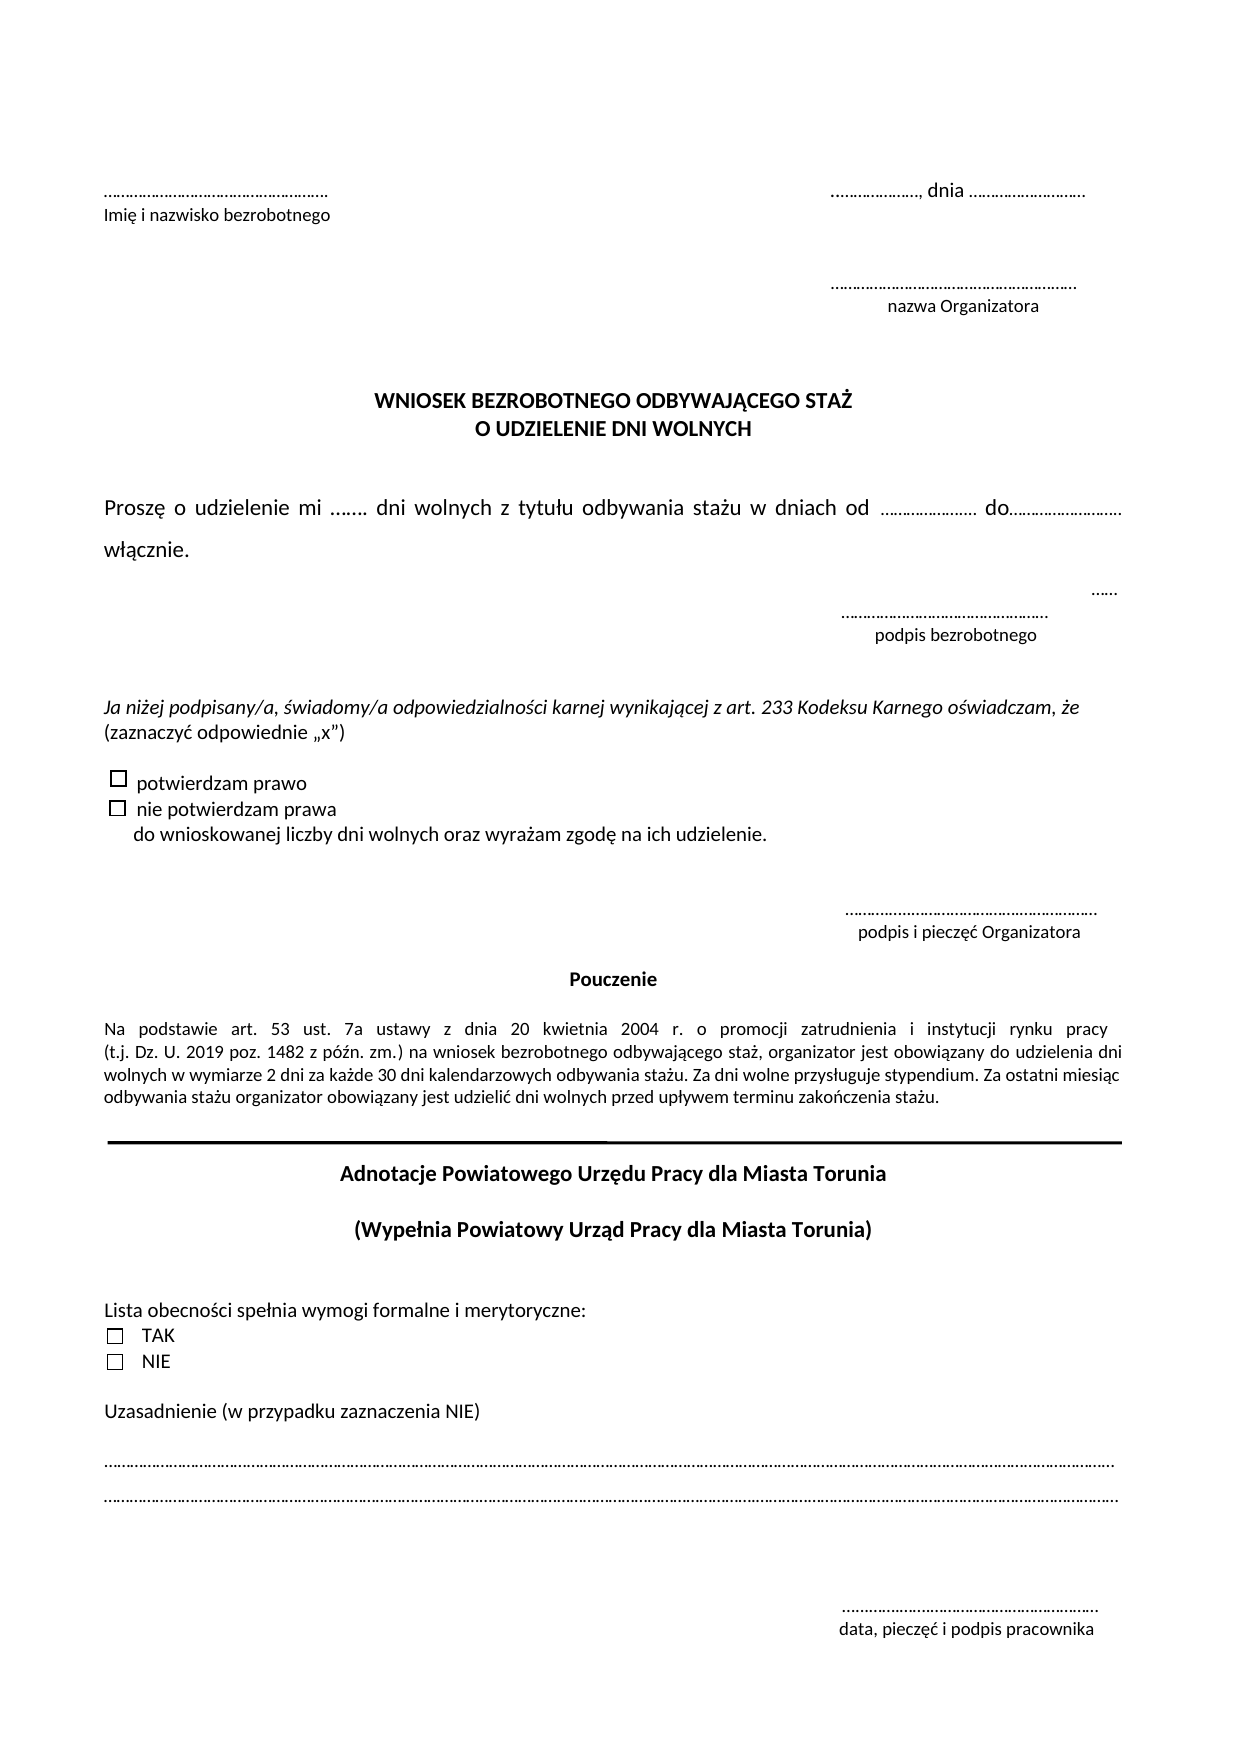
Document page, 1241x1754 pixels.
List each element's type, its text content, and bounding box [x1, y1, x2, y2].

text NIE [103, 1348, 1122, 1373]
text Imię i nazwisko bezrobotnego [103, 203, 1122, 226]
text ……….…..…………………….……………… [841, 897, 1122, 920]
text Proszę o udzielenie mi ……. dni wolnych z tytułu odbywania stażu w dniach od ……………….... do…………………….. włącznie. [103, 493, 1122, 563]
text data, pieczęć i podpis pracownika [767, 1617, 1122, 1640]
text potwierdzam prawo [103, 770, 1122, 796]
text …………………………………………………………………………………………………………………………………………………………………………………………………………………………………………………………………………………………………………………………………………………….………………………………………………………………………… [103, 1449, 1122, 1507]
text (Wypełnia Powiatowy Urząd Pracy dla Miasta Torunia) [103, 1216, 1122, 1243]
text nazwa Organizatora [767, 294, 1122, 317]
text …...…….…….………………………………… [842, 1594, 1122, 1617]
text do wnioskowanej liczby dni wolnych oraz wyrażam zgodę na ich udzielenie. [133, 821, 1122, 847]
text podpis i pieczęć Organizatora [767, 920, 1122, 943]
text O UDZIELENIE DNI WOLNYCH [103, 414, 1122, 442]
text Ja niżej podpisany/a, świadomy/a odpowiedzialności karnej wynikającej z art. 233 Kodeksu Karnego oświadczam, że [103, 694, 1122, 719]
text Adnotacje Powiatowego Urzędu Pracy dla Miasta Torunia [103, 1159, 1122, 1187]
text Lista obecności spełnia wymogi formalne i merytoryczne: [103, 1297, 1122, 1322]
text Pouczenie [103, 966, 1122, 992]
text (zaznaczyć odpowiednie „x”) [103, 719, 1122, 745]
text podpis bezrobotnego [841, 623, 1122, 646]
text nie potwierdzam prawa [103, 796, 1122, 821]
text TAK [103, 1322, 1122, 1348]
text Uzasadnienie (w przypadku zaznaczenia NIE) [103, 1399, 1122, 1424]
text ……………………………………………. ..………………, dnia ……………………… [103, 177, 1122, 203]
text WNIOSEK BEZROBOTNEGO ODBYWAJĄCEGO STAŻ [103, 386, 1122, 414]
text ………………………………………………… [693, 271, 1122, 294]
text Na podstawie art. 53 ust. 7a ustawy z dnia 20 kwietnia 2004 r. o promocji zatrudnienia i instytucji rynku pracy (t.j. Dz. U. 2019 poz. 1482 z późn. zm.) na wniosek bezrobotnego odbywającego staż, organizator jest obowiązany do udzielenia dni wolnych w wymiarze 2 dni za każde 30 dni kalendarzowych odbywania stażu. Za dni wolne przysługuje stypendium. Za ostatni miesiąc odbywania stażu organizator obowiązany jest udzielić dni wolnych przed upływem terminu zakończenia stażu. [103, 1017, 1122, 1109]
text ……………………………………………… [841, 577, 1122, 623]
